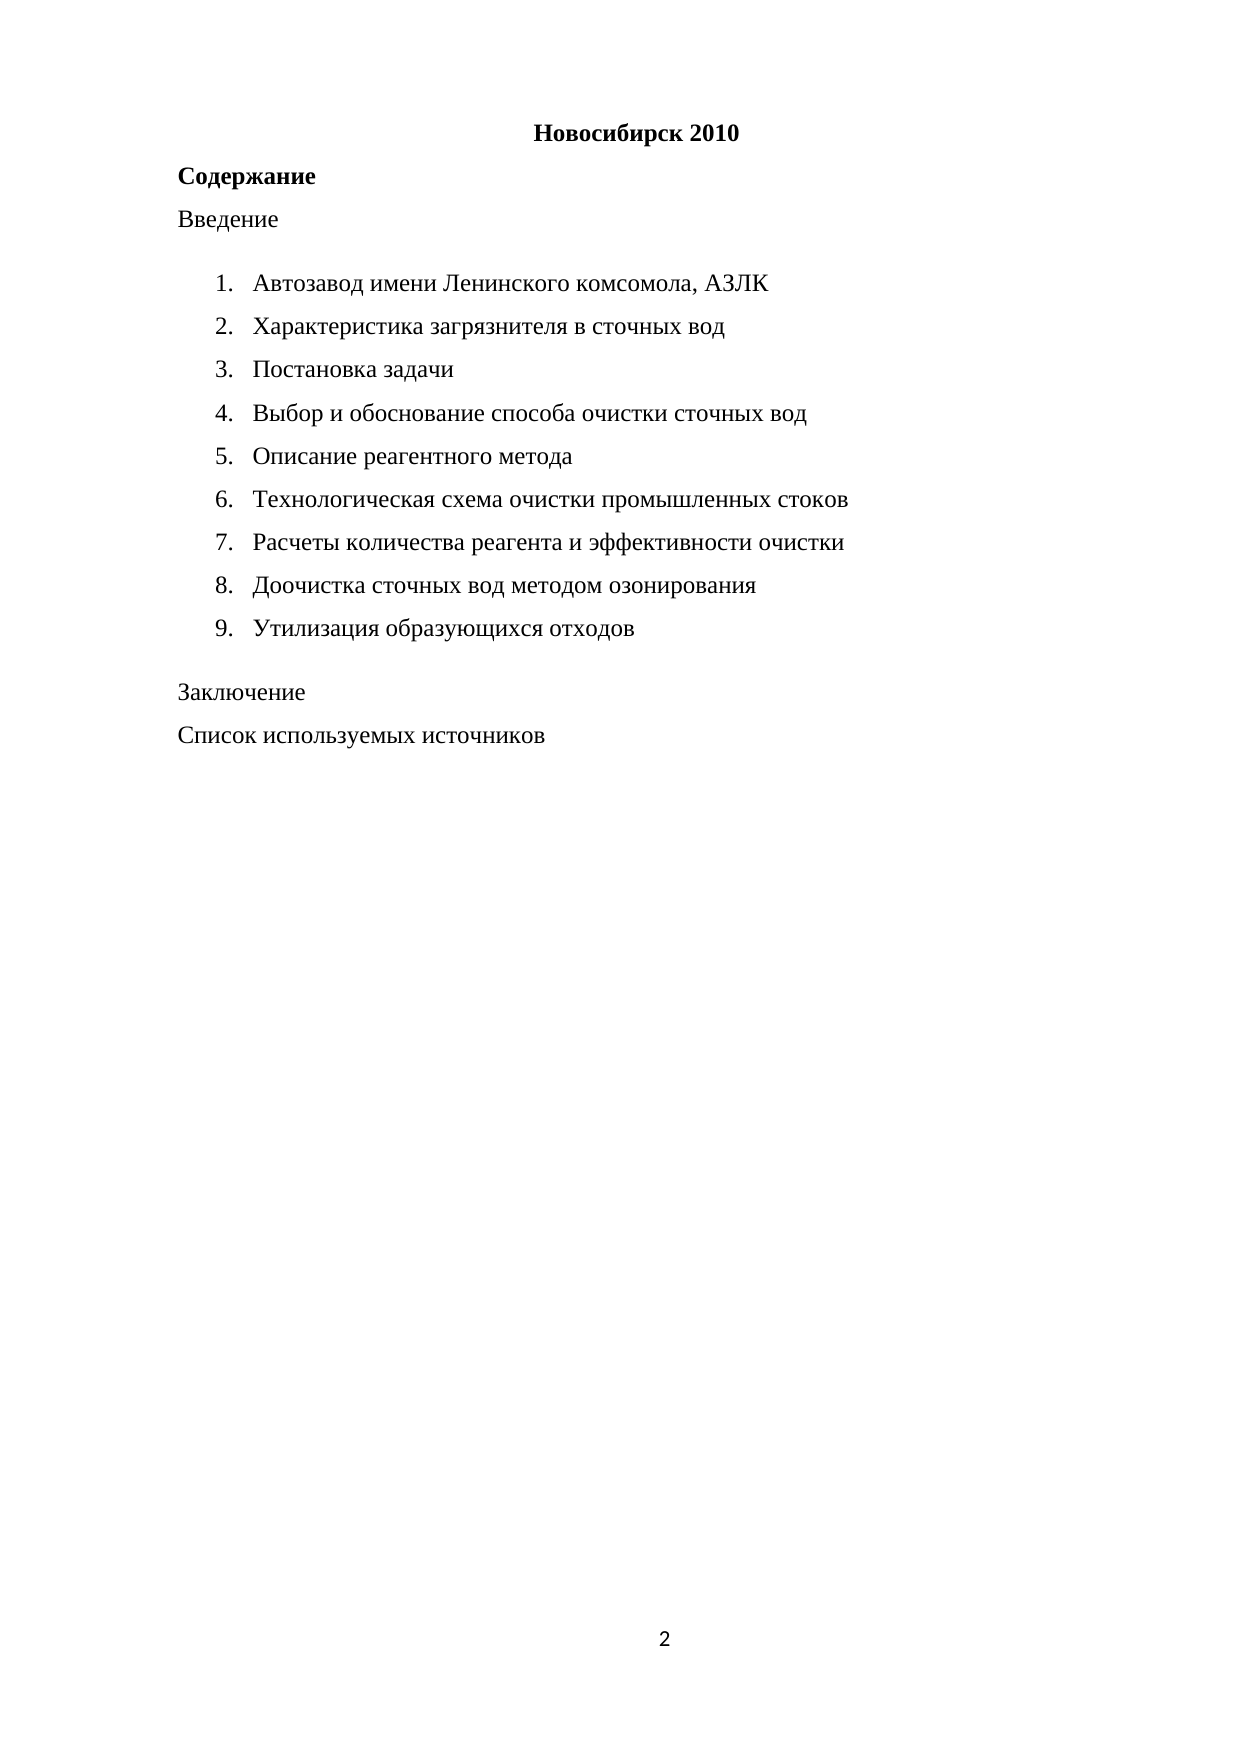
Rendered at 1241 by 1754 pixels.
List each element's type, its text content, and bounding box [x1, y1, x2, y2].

list Характеристика загрязнителя в сточных вод [215, 311, 1152, 340]
text Содержание [177, 161, 1152, 190]
list Автозавод имени Ленинского комсомола, АЗЛК [215, 268, 1152, 297]
text Заключение [177, 677, 1152, 706]
text Новосибирск 2010 [121, 118, 1152, 147]
list Технологическая схема очистки промышленных стоков [215, 484, 1152, 513]
list Доочистка сточных вод методом озонирования [215, 570, 1152, 599]
list Описание реагентного метода [215, 441, 1152, 469]
list Утилизация образующихся отходов [215, 613, 1152, 642]
list Выбор и обоснование способа очистки сточных вод [215, 398, 1152, 426]
list Расчеты количества реагента и эффективности очистки [215, 527, 1152, 556]
text Список используемых источников [177, 720, 1152, 749]
list Постановка задачи [215, 354, 1152, 383]
text Введение [177, 204, 1152, 233]
